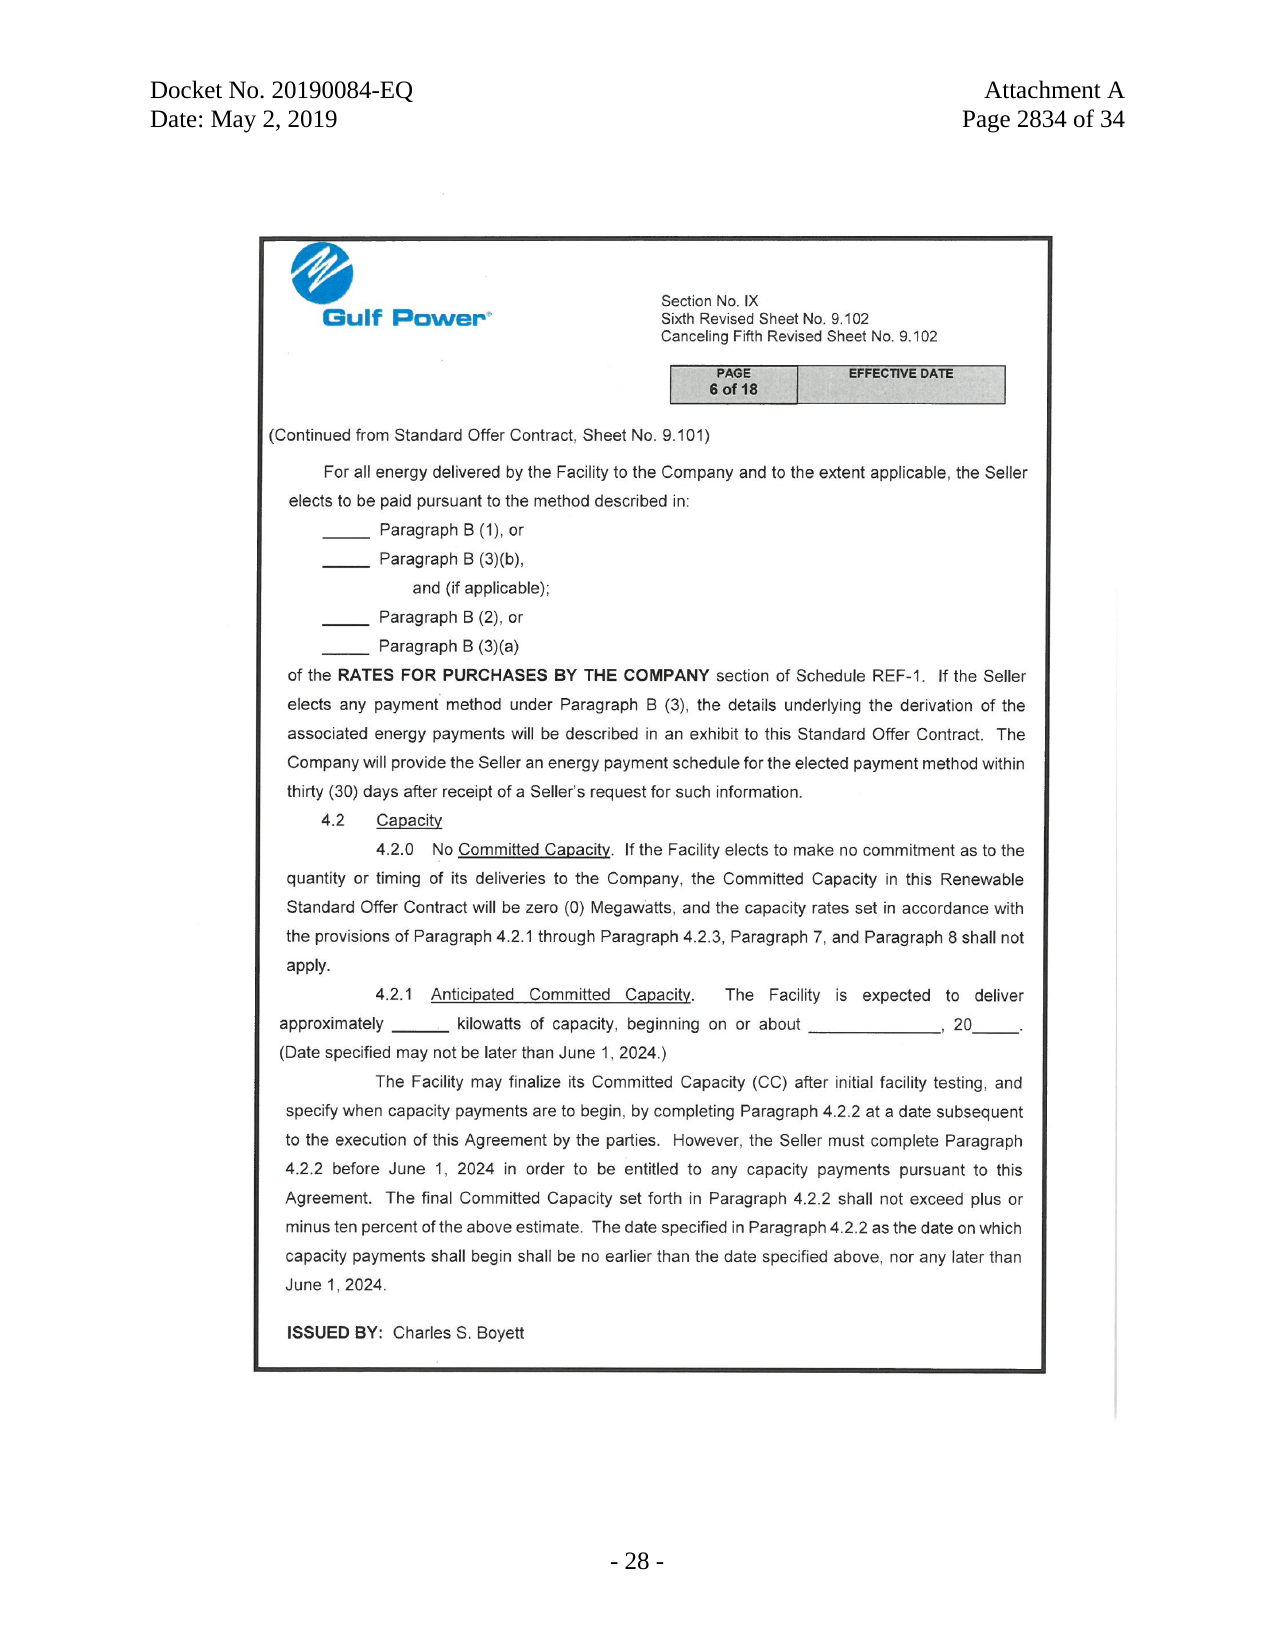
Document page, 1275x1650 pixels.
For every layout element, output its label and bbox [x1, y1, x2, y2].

picture [150, 165, 1125, 1427]
